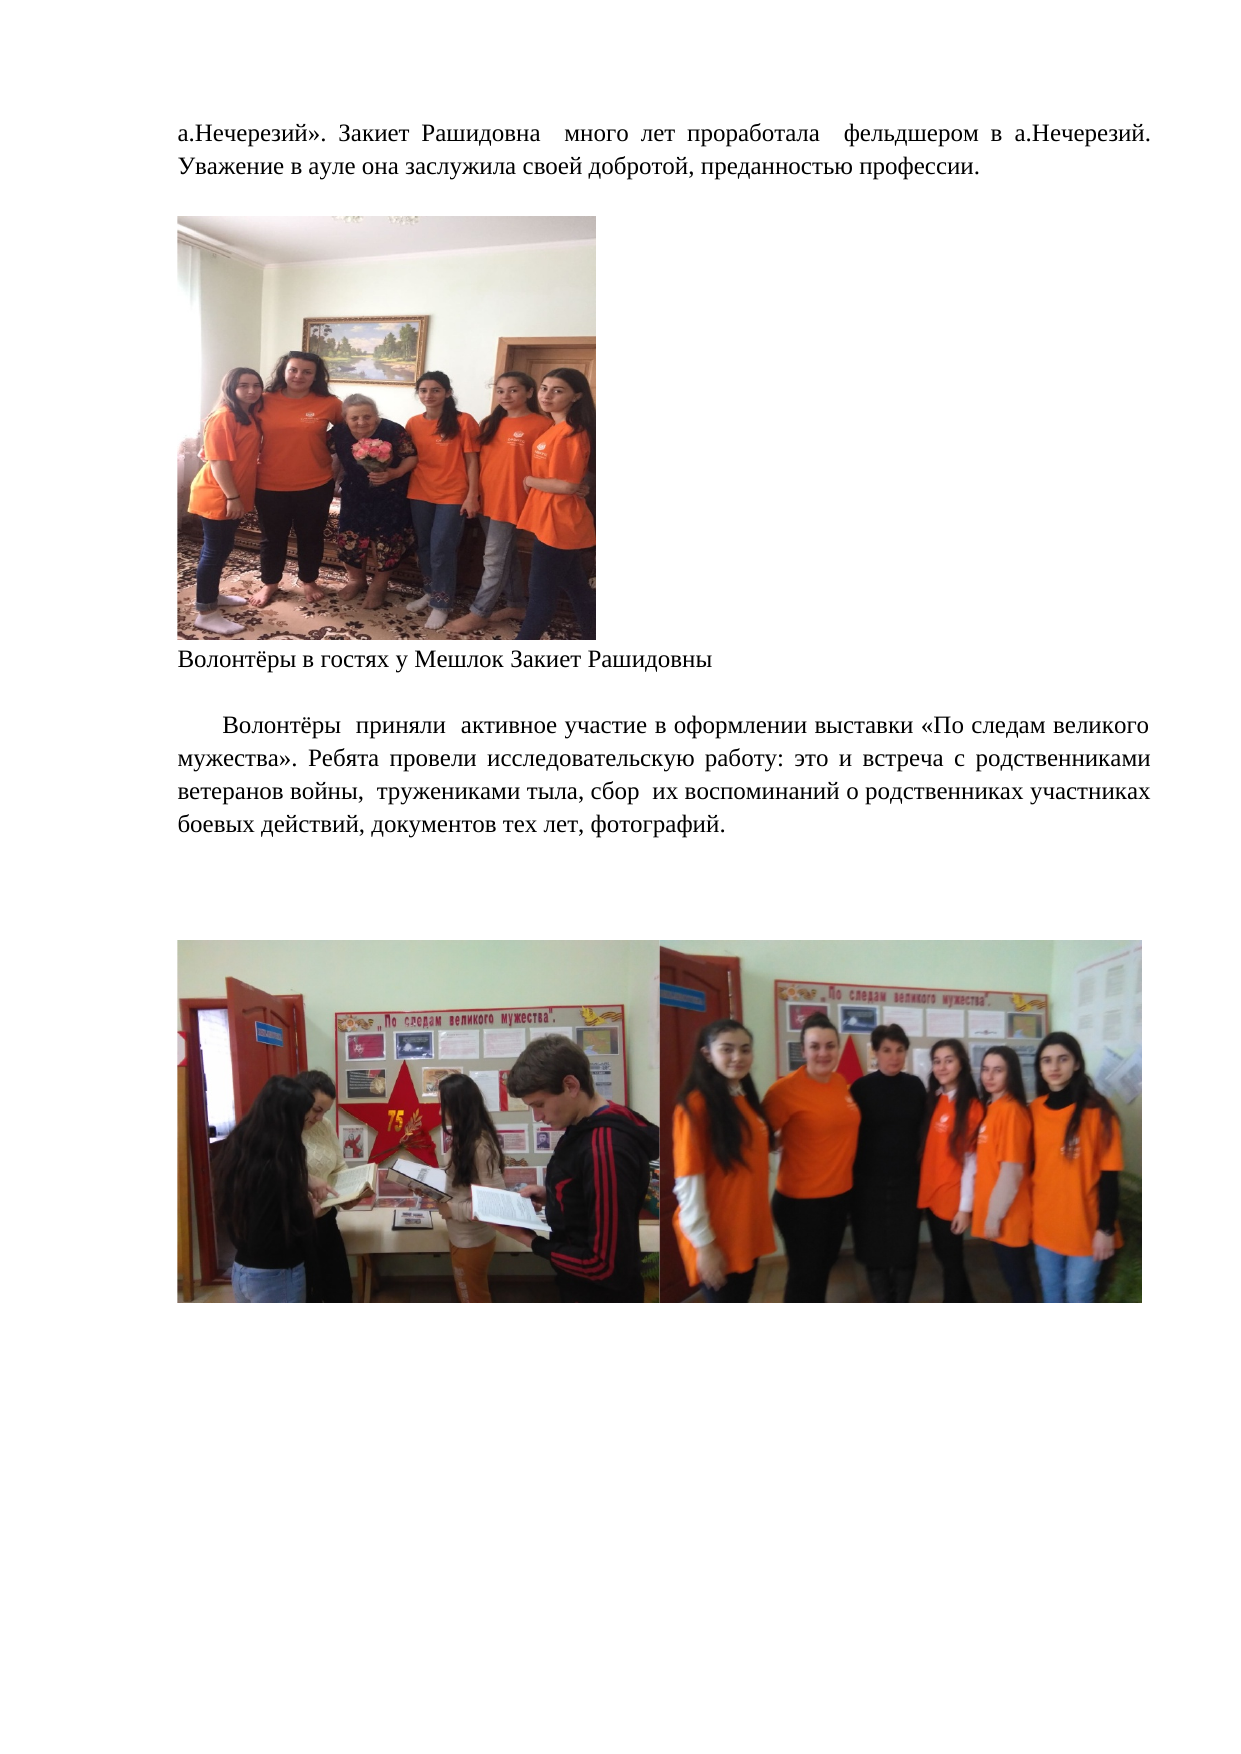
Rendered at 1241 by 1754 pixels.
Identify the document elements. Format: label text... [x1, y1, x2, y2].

text Волонтёры приняли активное участие в оформлении выставки «По следам великого мужества». Ребята провели исследовательскую работу: это и встреча с родственниками ветеранов войны, тружениками тыла, сбор их воспоминаний о родственниках участниках боевых действий, документов тех лет, фотографий. [177, 710, 1152, 838]
picture [177, 216, 596, 640]
text Волонтёры в гостях у Мешлок Закиет Рашидовны [177, 644, 1152, 673]
picture [177, 940, 1142, 1303]
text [177, 118, 1152, 180]
